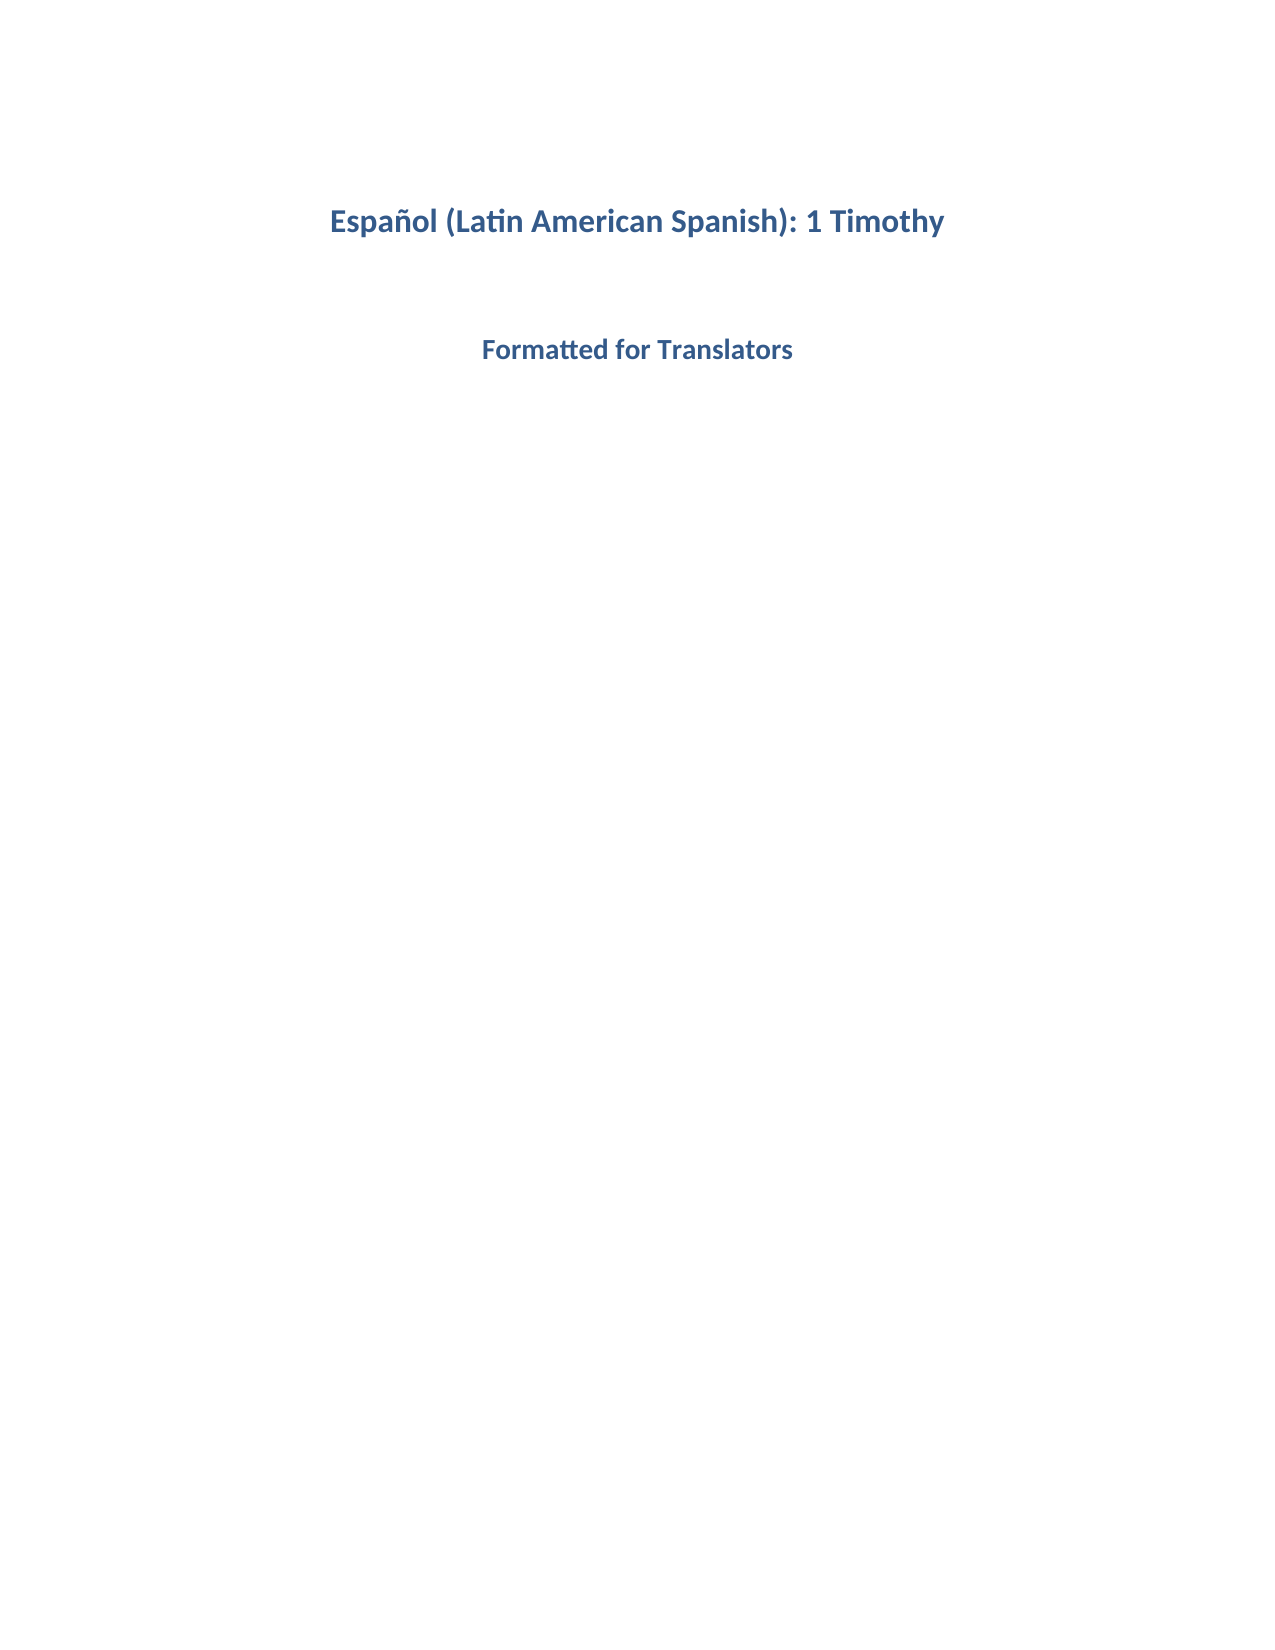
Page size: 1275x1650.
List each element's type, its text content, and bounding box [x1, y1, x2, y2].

title Español (Latin American Spanish): 1 Timothy [150, 200, 1125, 241]
subtitle Formatted for Translators [150, 331, 1125, 367]
